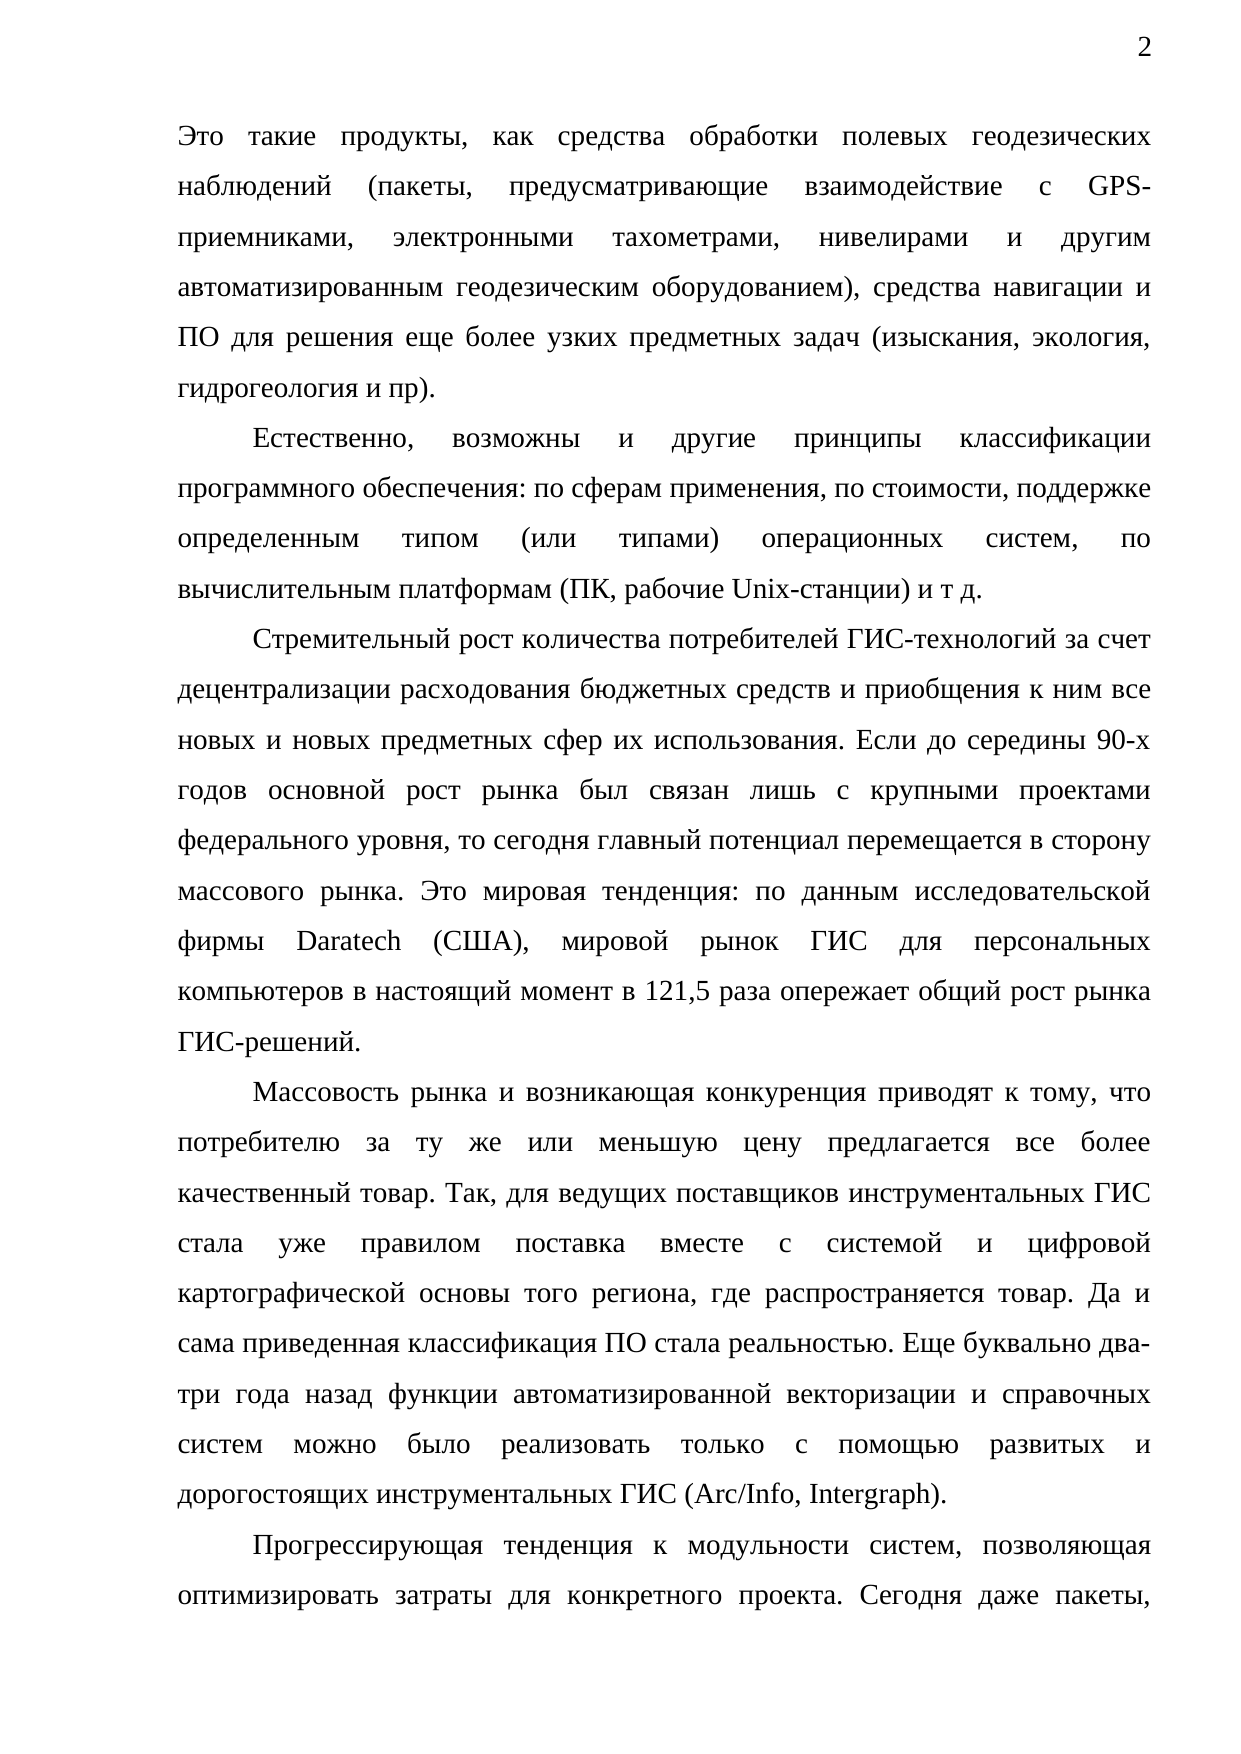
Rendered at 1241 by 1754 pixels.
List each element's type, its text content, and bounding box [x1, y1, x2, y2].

text Стремительный рост количества потребителей ГИС-технологий за счет децентрализации расходования бюджетных средств и приобщения к ним все новых и новых предметных сфер их использования. Если до середины 90-х годов основной рост рынка был связан лишь с крупными проектами федерального уровня, то сегодня главный потенциал перемещается в сторону массового рынка. Это мировая тенденция: по данным исследовательской фирмы Daratech (США), мировой рынок ГИС для персональных компьютеров в настоящий момент в 121,5 раза опережает общий рост рынка ГИС-решений. [177, 621, 1152, 1057]
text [177, 118, 1152, 403]
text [177, 1527, 1152, 1611]
text Массовость рынка и возникающая конкуренция приводят к тому, что потребителю за ту же или меньшую цену предлагается все более качественный товар. Так, для ведущих поставщиков инструментальных ГИС стала уже правилом поставка вместе с системой и цифровой картографической основы того региона, где распространяется товар. Да и сама приведенная классификация ПО стала реальностью. Еще буквально два-три года назад функции автоматизированной векторизации и справочных систем можно было реализовать только с помощью развитых и дорогостоящих инструментальных ГИС (Arc/Info, Intergraph). [177, 1074, 1152, 1510]
text Естественно, возможны и другие принципы классификации программного обеспечения: по сферам применения, по стоимости, поддержке определенным типом (или типами) операционных систем, по вычислительным платформам (ПК, рабочие Unix-станции) и т д. [177, 420, 1152, 604]
